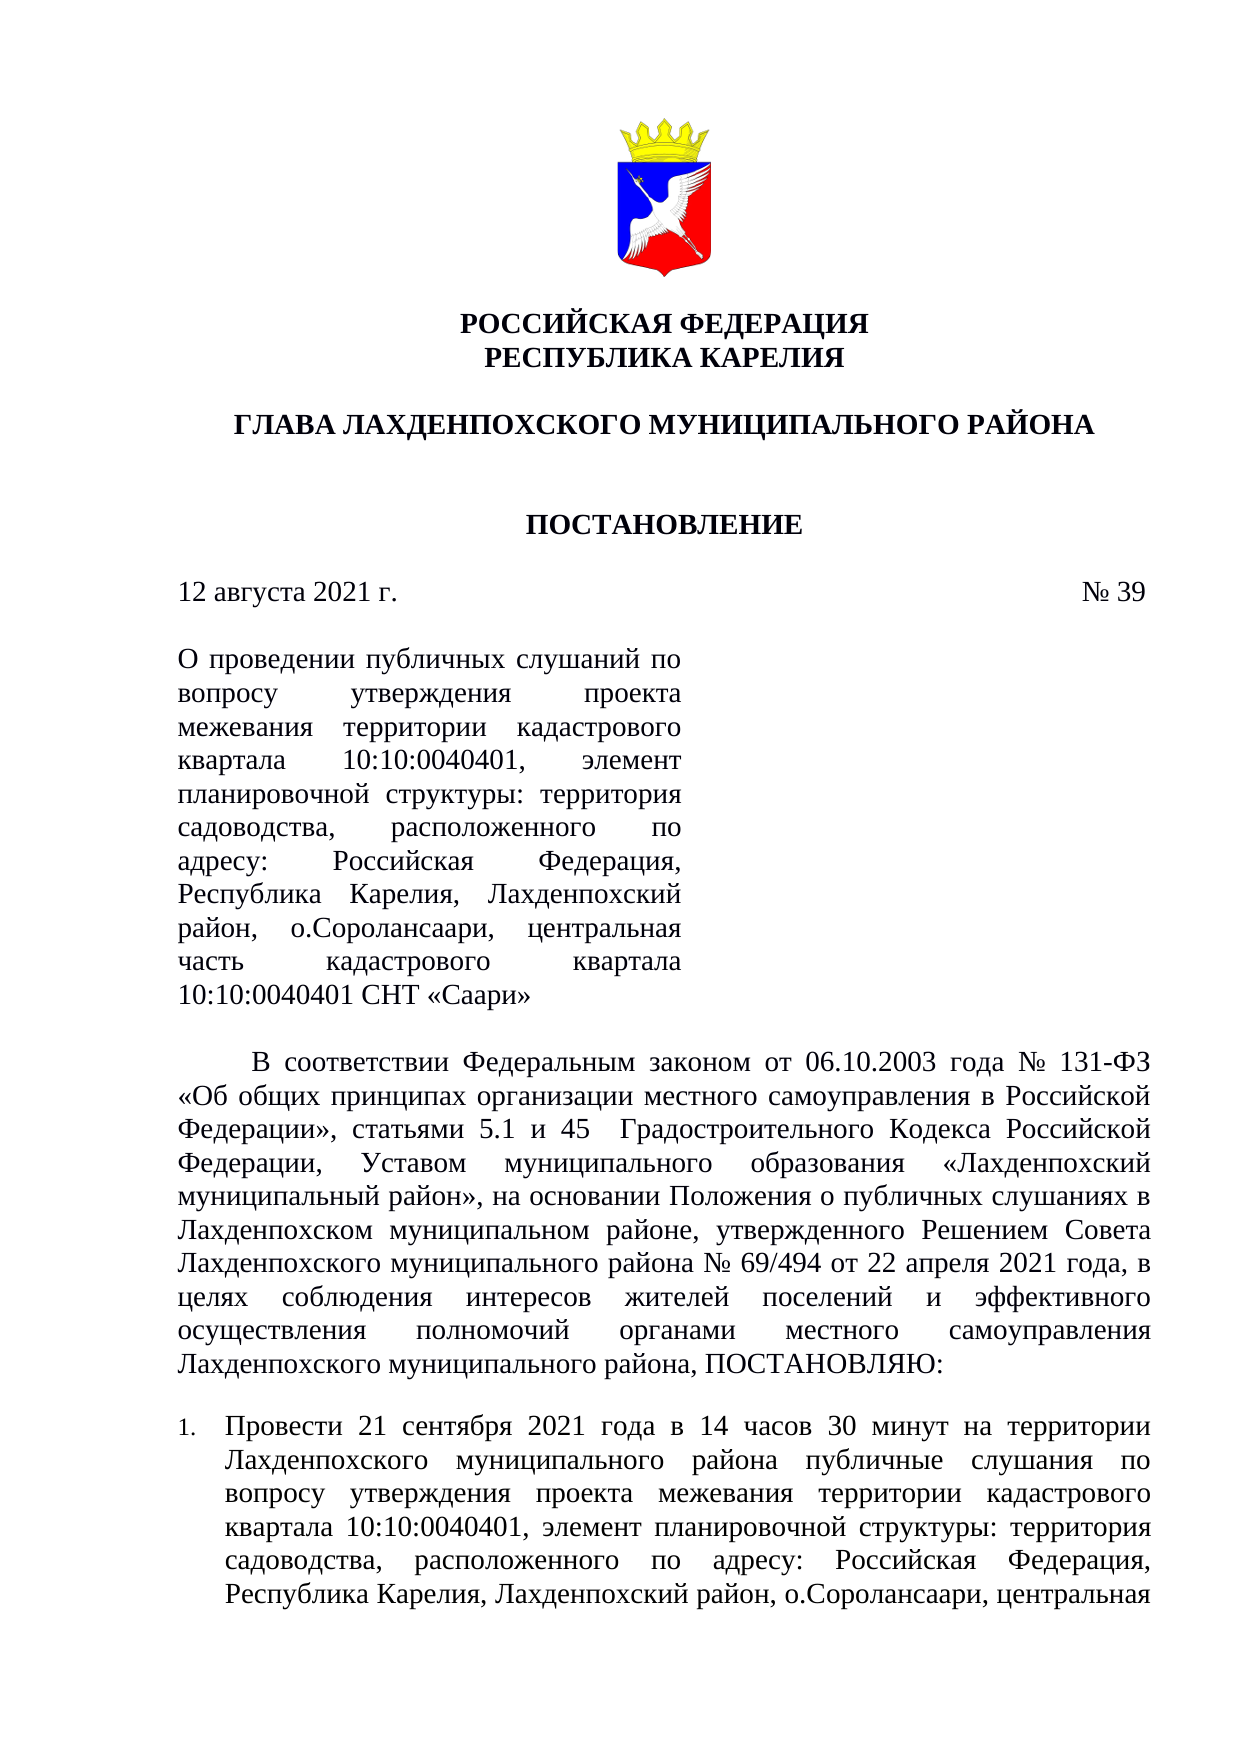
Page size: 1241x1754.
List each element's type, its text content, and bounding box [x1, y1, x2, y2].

text ГЛАВА ЛАХДЕНПОХСКОГО МУНИЦИПАЛЬНОГО РАЙОНА [177, 407, 1152, 440]
text РОССИЙСКАЯ ФЕДЕРАЦИЯ [177, 306, 1152, 340]
text РЕСПУБЛИКА КАРЕЛИЯ [177, 340, 1152, 373]
table_header О проведении публичных слушаний по вопросу утверждения проекта межевания территории кадастрового квартала 10:10:0040401, элемент планировочной структуры: территория садоводства, расположенного по адресу: Российская Федерация, Республика Карелия, Лахденпохский район, о.Соролансаари, центральная часть кадастрового квартала 10:10:0040401 СНТ «Саари» [135, 642, 693, 1044]
text 12 августа 2021 г. № 39 [177, 574, 1152, 608]
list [177, 1408, 1152, 1609]
text ПОСТАНОВЛЕНИЕ [177, 507, 1152, 541]
text В соответствии Федеральным законом от 06.10.2003 года № 131-ФЗ «Об общих принципах организации местного самоуправления в Российской Федерации», статьями 5.1 и 45 Градостроительного Кодекса Российской Федерации, Уставом муниципального образования «Лахденпохский муниципальный район», на основании Положения о публичных слушаниях в Лахденпохском муниципальном районе, утвержденного Решением Совета Лахденпохского муниципального района № 69/494 от 22 апреля 2021 года, в целях соблюдения интересов жителей поселений и эффективного осуществления полномочий органами местного самоуправления Лахденпохского муниципального района, ПОСТАНОВЛЯЮ: [177, 1044, 1152, 1379]
